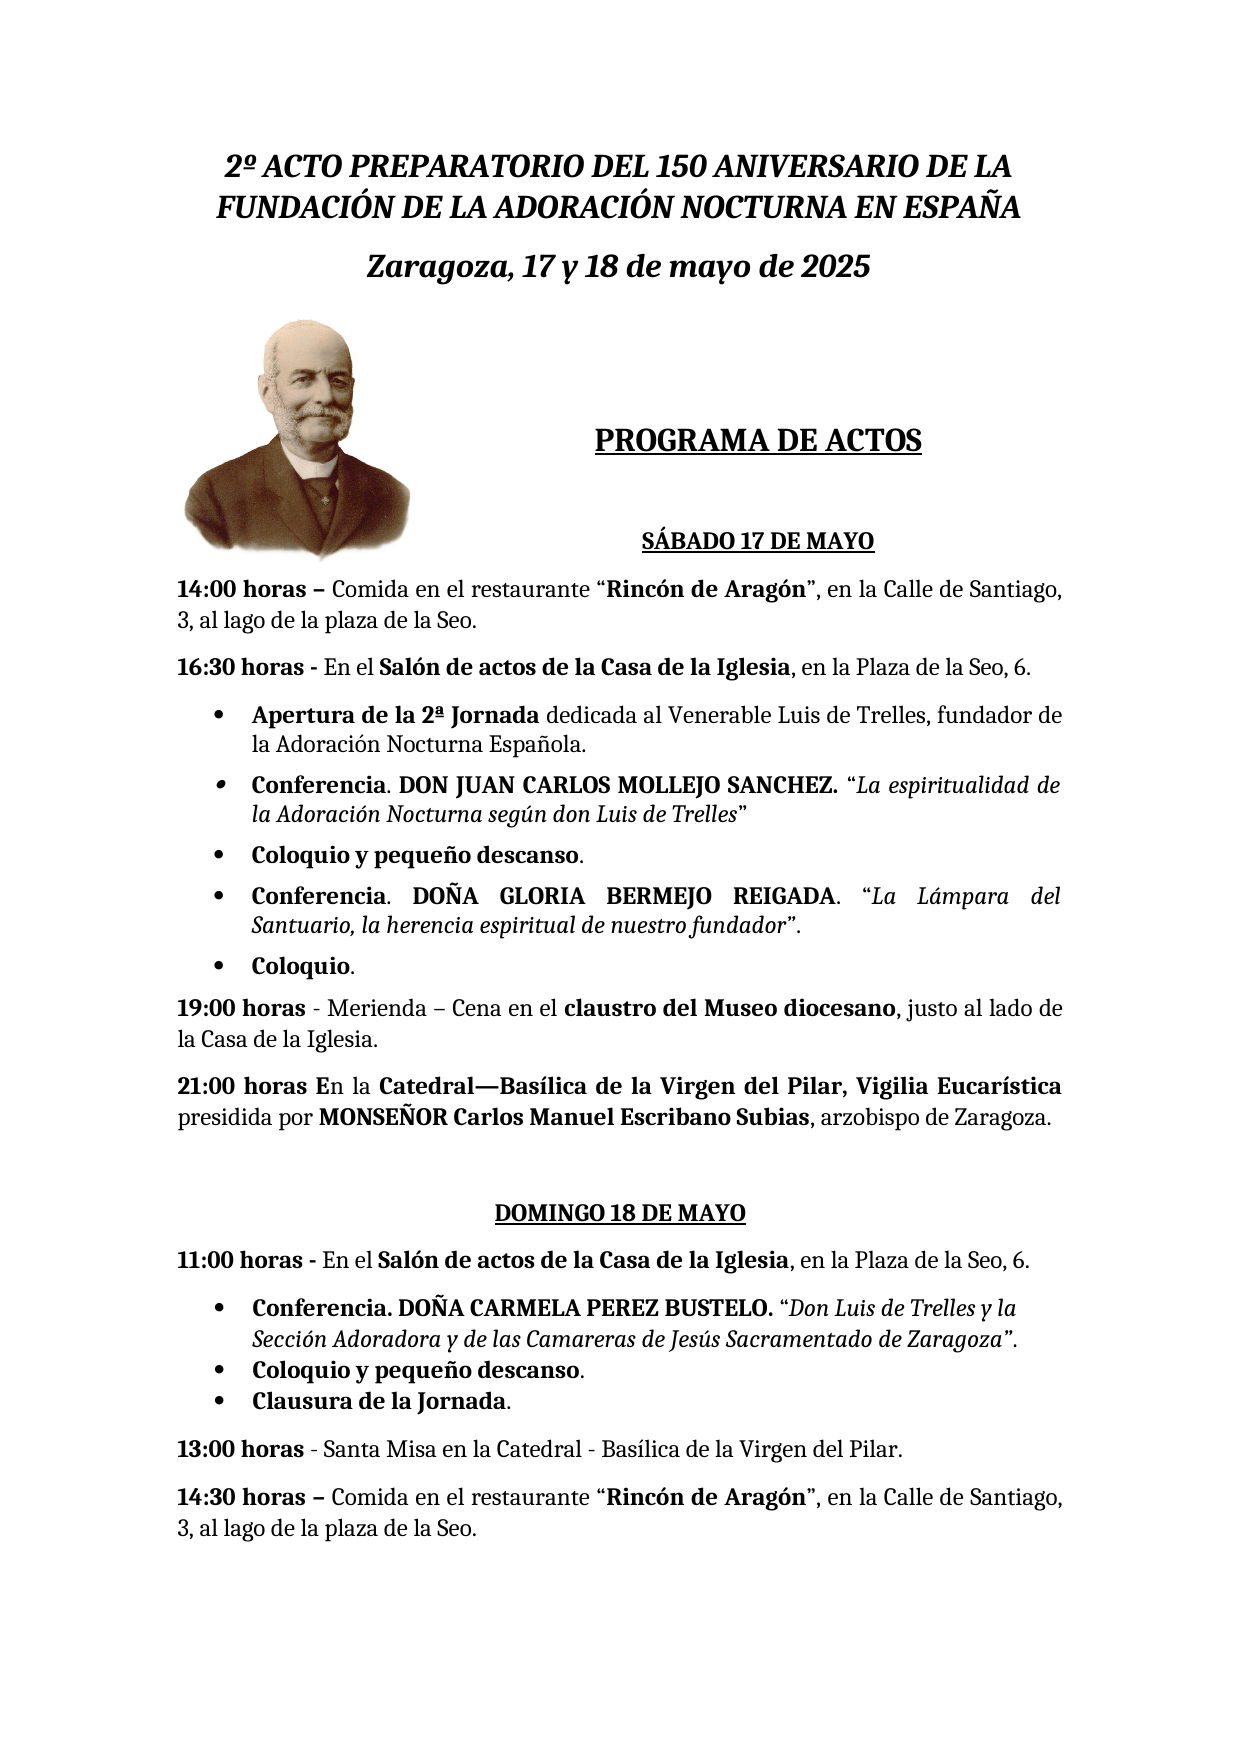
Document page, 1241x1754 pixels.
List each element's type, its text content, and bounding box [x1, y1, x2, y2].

list Clausura de la Jornada. [215, 1387, 1063, 1416]
text SÁBADO 17 DE MAYO [435, 527, 1063, 556]
list Apertura de la 2ª Jornada dedicada al Venerable Luis de Trelles, fundador de la Adoración Nocturna Española. [214, 701, 1063, 758]
text 11:00 horas - En el Salón de actos de la Casa de la Iglesia, en la Plaza de la Seo, 6. [177, 1246, 1063, 1275]
text 13:00 horas - Santa Misa en la Catedral - Basílica de la Virgen del Pilar. [177, 1435, 1063, 1464]
text 16:30 horas - En el Salón de actos de la Casa de la Iglesia, en la Plaza de la Seo, 6. [177, 653, 1063, 682]
picture [171, 308, 435, 564]
list Coloquio. [214, 952, 1063, 981]
text Zaragoza, 17 y 18 de mayo de 2025 [177, 247, 1063, 285]
text 14:00 horas – Comida en el restaurante “Rincón de Aragón”, en la Calle de Santiago, 3, al lago de la plaza de la Seo. [177, 574, 1063, 634]
list Conferencia. DON JUAN CARLOS MOLLEJO SANCHEZ. “La espiritualidad de la Adoración Nocturna según don Luis de Trelles” [214, 771, 1063, 828]
list Conferencia. DOÑA CARMELA PEREZ BUSTELO. “Don Luis de Trelles y la Sección Adoradora y de las Camareras de Jesús Sacramentado de Zaragoza”. [215, 1294, 1063, 1354]
text 2º ACTO PREPARATORIO DEL 150 ANIVERSARIO DE LA FUNDACIÓN DE LA ADORACIÓN NOCTURNA EN ESPAÑA [177, 148, 1063, 227]
text DOMINGO 18 DE MAYO [177, 1199, 1063, 1227]
list Coloquio y pequeño descanso. [214, 841, 1063, 870]
list Coloquio y pequeño descanso. [215, 1356, 1063, 1385]
list Conferencia. DOÑA GLORIA BERMEJO REIGADA. “La Lámpara del Santuario, la herencia espiritual de nuestro fundador”. [214, 882, 1063, 940]
text 14:30 horas – Comida en el restaurante “Rincón de Aragón”, en la Calle de Santiago, 3, al lago de la plaza de la Seo. [177, 1483, 1063, 1542]
text 19:00 horas - Merienda – Cena en el claustro del Museo diocesano, justo al lado de la Casa de la Iglesia. [177, 993, 1063, 1053]
text 21:00 horas En la Catedral—Basílica de la Virgen del Pilar, Vigilia Eucarística presidida por MONSEÑOR Carlos Manuel Escribano Subias, arzobispo de Zaragoza. [177, 1072, 1063, 1132]
text PROGRAMA DE ACTOS [435, 421, 1063, 459]
